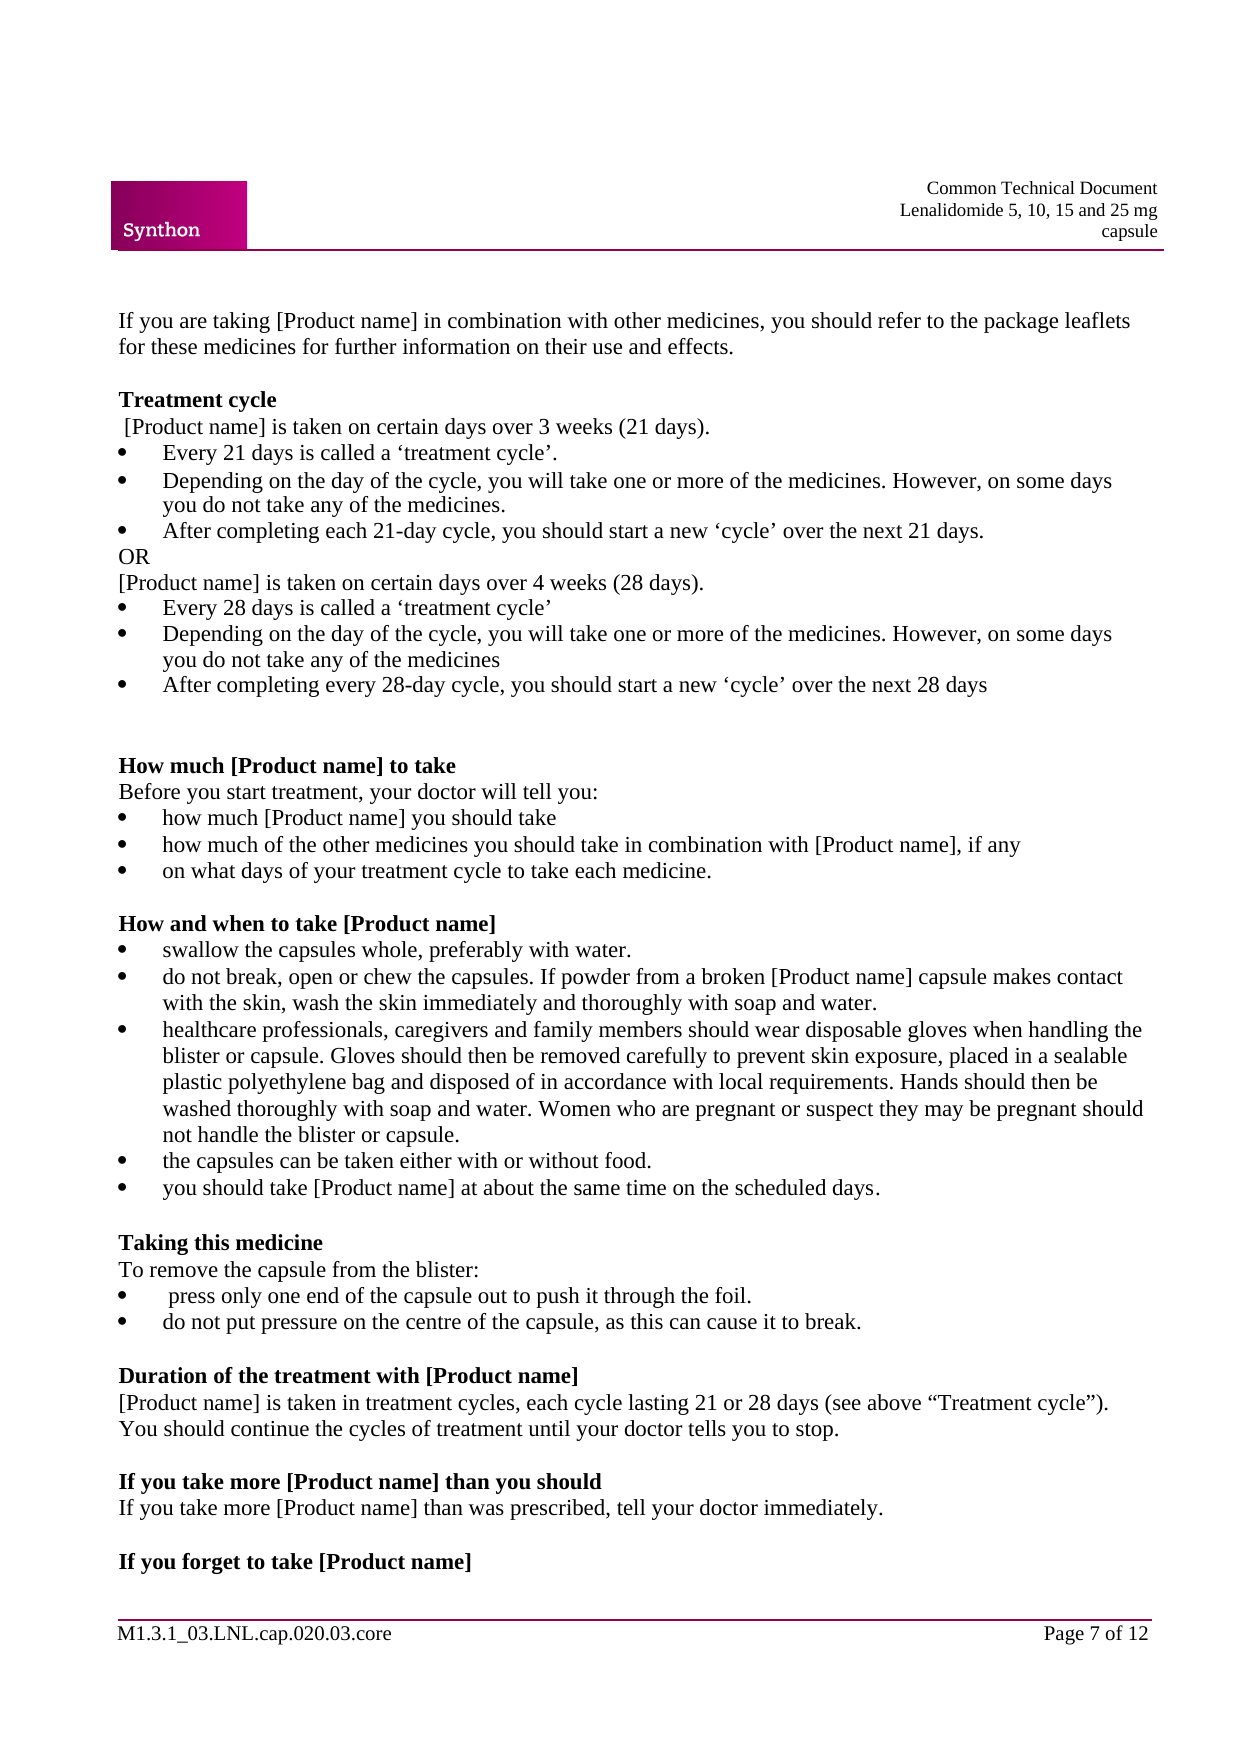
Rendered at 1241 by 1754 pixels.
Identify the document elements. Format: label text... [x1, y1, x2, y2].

text To remove the capsule from the blister: [118, 1256, 1152, 1283]
text If you forget to take [Product name] [118, 1548, 1152, 1575]
text Duration of the treatment with [Product name] [118, 1362, 1152, 1389]
list how much of the other medicines you should take in combination with [Product name], if any [118, 831, 1152, 857]
text [Product name] is taken on certain days over 4 weeks (28 days). [118, 569, 1152, 595]
list on what days of your treatment cycle to take each medicine. [118, 857, 1152, 883]
list how much [Product name] you should take [118, 804, 1152, 831]
text How and when to take [Product name] [118, 910, 1152, 937]
list press only one end of the capsule out to push it through the foil. [118, 1283, 1152, 1309]
text [Product name] is taken in treatment cycles, each cycle lasting 21 or 28 days (see above “Treatment cycle”). You should continue the cycles of treatment until your doctor tells you to stop. [118, 1390, 1141, 1441]
picture [111, 181, 248, 250]
list After completing each 21-day cycle, you should start a new ‘cycle’ over the next 21 days. [118, 518, 1152, 544]
text Before you start treatment, your doctor will tell you: [118, 779, 1152, 804]
text [Product name] is taken on certain days over 3 weeks (21 days). [118, 414, 1145, 439]
text Taking this medicine [118, 1228, 1152, 1256]
list After completing every 28-day cycle, you should start a new ‘cycle’ over the next 28 days [118, 672, 1152, 698]
text If you are taking [Product name] in combination with other medicines, you should refer to the package leaflets for these medicines for further information on their use and effects. [118, 307, 1152, 359]
list Every 28 days is called a ‘treatment cycle’ [118, 595, 1152, 621]
text OR [118, 544, 1152, 569]
list swallow the capsules whole, preferably with water. [118, 937, 1152, 963]
text If you take more [Product name] than was prescribed, tell your doctor immediately. [118, 1495, 1152, 1521]
text If you take more [Product name] than you should [118, 1468, 1152, 1495]
list the capsules can be taken either with or without food. [118, 1147, 1152, 1174]
text Treatment cycle [118, 386, 1152, 413]
list healthcare professionals, caregivers and family members should wear disposable gloves when handling the blister or capsule. Gloves should then be removed carefully to prevent skin exposure, placed in a sealable plastic polyethylene bag and disposed of in accordance with local requirements. Hands should then be washed thoroughly with soap and water. Women who are pregnant or suspect they may be pregnant should not handle the blister or capsule. [118, 1016, 1152, 1147]
list do not break, open or chew the capsules. If powder from a broken [Product name] capsule makes contact with the skin, wash the skin immediately and thoroughly with soap and water. [118, 963, 1152, 1016]
list do not put pressure on the centre of the capsule, as this can cause it to break. [118, 1309, 1152, 1335]
list Depending on the day of the cycle, you will take one or more of the medicines. However, on some days you do not take any of the medicines [118, 621, 1152, 672]
list Depending on the day of the cycle, you will take one or more of the medicines. However, on some days you do not take any of the medicines. [118, 468, 1127, 518]
list you should take [Product name] at about the same time on the scheduled days. [118, 1174, 1152, 1200]
text How much [Product name] to take [118, 752, 1152, 779]
list Every 21 days is called a ‘treatment cycle’. [118, 439, 1152, 466]
